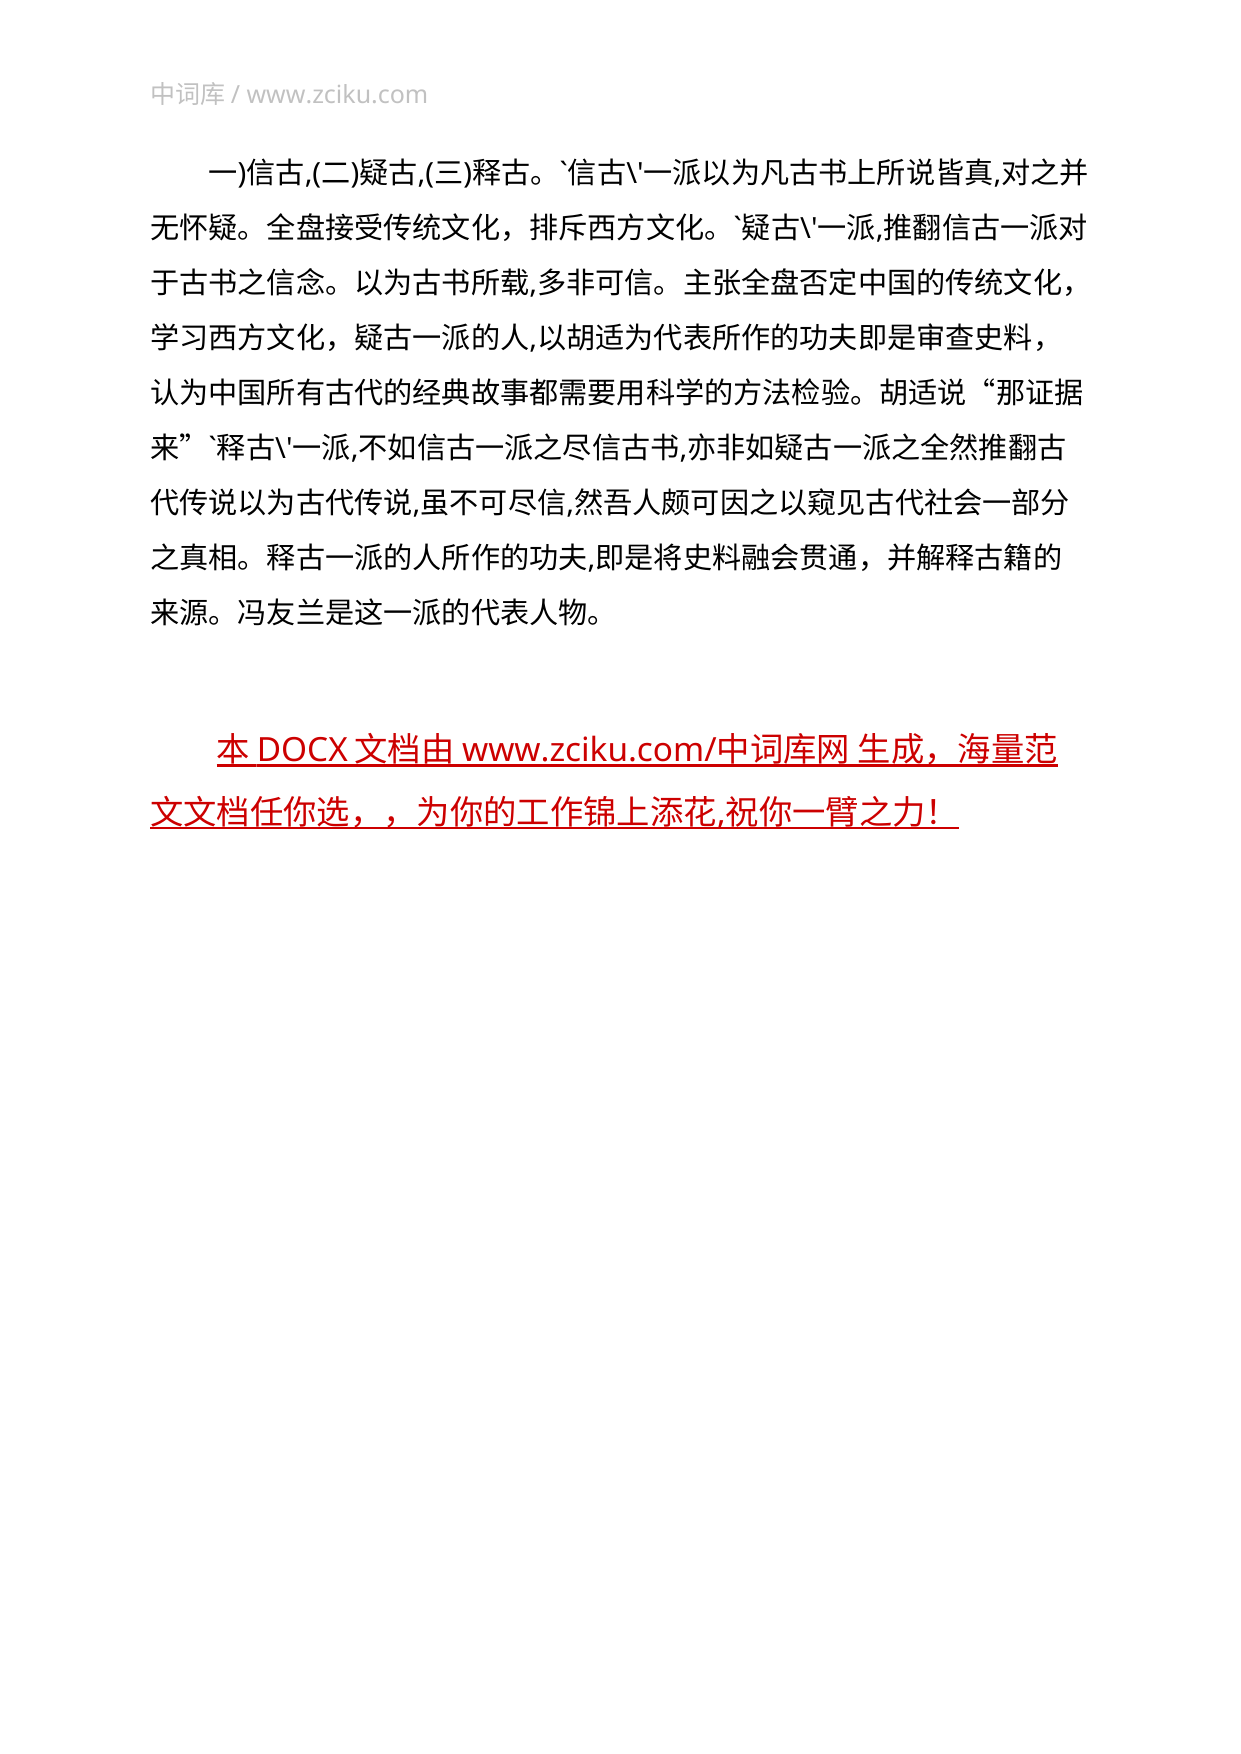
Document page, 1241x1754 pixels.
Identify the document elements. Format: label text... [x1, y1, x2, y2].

text 本DOCX文档由 www.zciku.com/中词库网 生成，海量范文文档任你选，，为你的工作锦上添花,祝你一臂之力！ [150, 723, 1090, 834]
text 一)信古,(二)疑古,(三)释古。`信古\'一派以为凡古书上所说皆真,对之并无怀疑。全盘接受传统文化，排斥西方文化。`疑古\'一派,推翻信古一派对于古书之信念。以为古书所载,多非可信。主张全盘否定中国的传统文化，学习西方文化，疑古一派的人,以胡适为代表所作的功夫即是审查史料，认为中国所有古代的经典故事都需要用科学的方法检验。胡适说“那证据来”`释古\'一派,不如信古一派之尽信古书,亦非如疑古一派之全然推翻古代传说以为古代传说,虽不可尽信,然吾人颇可因之以窥见古代社会一部分之真相。释古一派的人所作的功夫,即是将史料融会贯通，并解释古籍的来源。冯友兰是这一派的代表人物。 [150, 150, 1090, 632]
